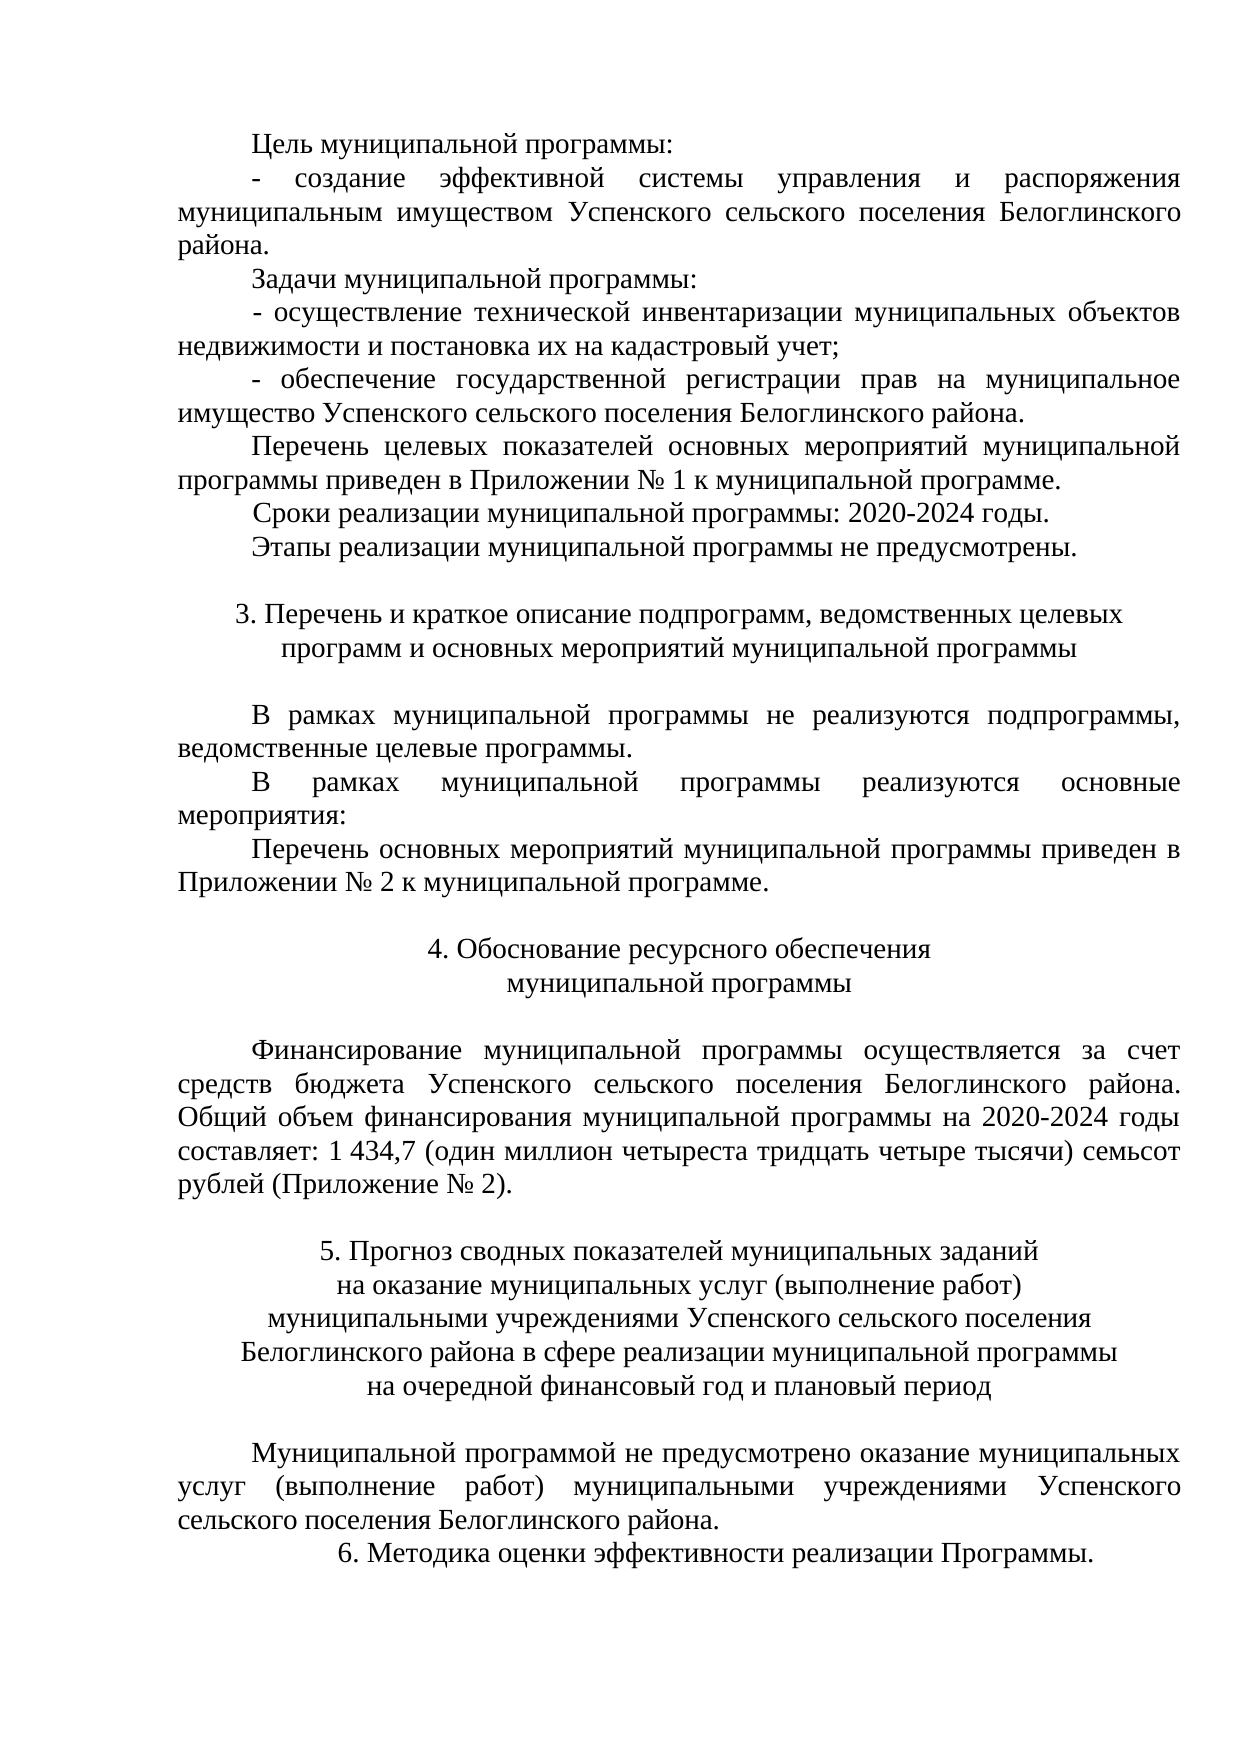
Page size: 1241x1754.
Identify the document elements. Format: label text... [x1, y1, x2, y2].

text В рамках муниципальной программы реализуются основные мероприятия: [177, 764, 1181, 831]
text - осуществление технической инвентаризации муниципальных объектов недвижимости и постановка их на кадастровый учет; [177, 294, 1181, 361]
text на очередной финансовый год и плановый период [177, 1368, 1181, 1401]
text 6. Методика оценки эффективности реализации Программы. [177, 1535, 1181, 1569]
text В рамках муниципальной программы не реализуются подпрограммы, ведомственные целевые программы. [177, 697, 1181, 764]
text 3. Перечень и краткое описание подпрограмм, ведомственных целевых [177, 596, 1181, 630]
text 5. Прогноз сводных показателей муниципальных заданий [177, 1233, 1181, 1267]
text на оказание муниципальных услуг (выполнение работ) [177, 1267, 1181, 1301]
text - обеспечение государственной регистрации прав на муниципальное имущество Успенского сельского поселения Белоглинского района. [177, 361, 1181, 428]
text программ и основных мероприятий муниципальной программы [177, 630, 1181, 663]
text Цель муниципальной программы: [177, 127, 1181, 160]
text Финансирование муниципальной программы осуществляется за счет средств бюджета Успенского сельского поселения Белоглинского района. Общий объем финансирования муниципальной программы на 2020-2024 годы составляет: 1 434,7 (один миллион четыреста тридцать четыре тысячи) семьсот рублей (Приложение № 2). [177, 1032, 1181, 1200]
text 4. Обоснование ресурсного обеспечения [177, 932, 1181, 965]
text Муниципальной программой не предусмотрено оказание муниципальных услуг (выполнение работ) муниципальными учреждениями Успенского сельского поселения Белоглинского района. [177, 1435, 1181, 1535]
text - создание эффективной системы управления и распоряжения муниципальным имуществом Успенского сельского поселения Белоглинского района. [177, 160, 1181, 261]
text Задачи муниципальной программы: [177, 261, 1181, 294]
text Перечень целевых показателей основных мероприятий муниципальной программы приведен в Приложении № 1 к муниципальной программе. [177, 428, 1181, 496]
text муниципальной программы [177, 965, 1181, 999]
text Перечень основных мероприятий муниципальной программы приведен в Приложении № 2 к муниципальной программе. [177, 831, 1181, 898]
text Этапы реализации муниципальной программы не предусмотрены. [177, 529, 1181, 563]
text муниципальными учреждениями Успенского сельского поселения Белоглинского района в сфере реализации муниципальной программы [177, 1301, 1181, 1368]
text Сроки реализации муниципальной программы: 2020-2024 годы. [177, 496, 1181, 529]
